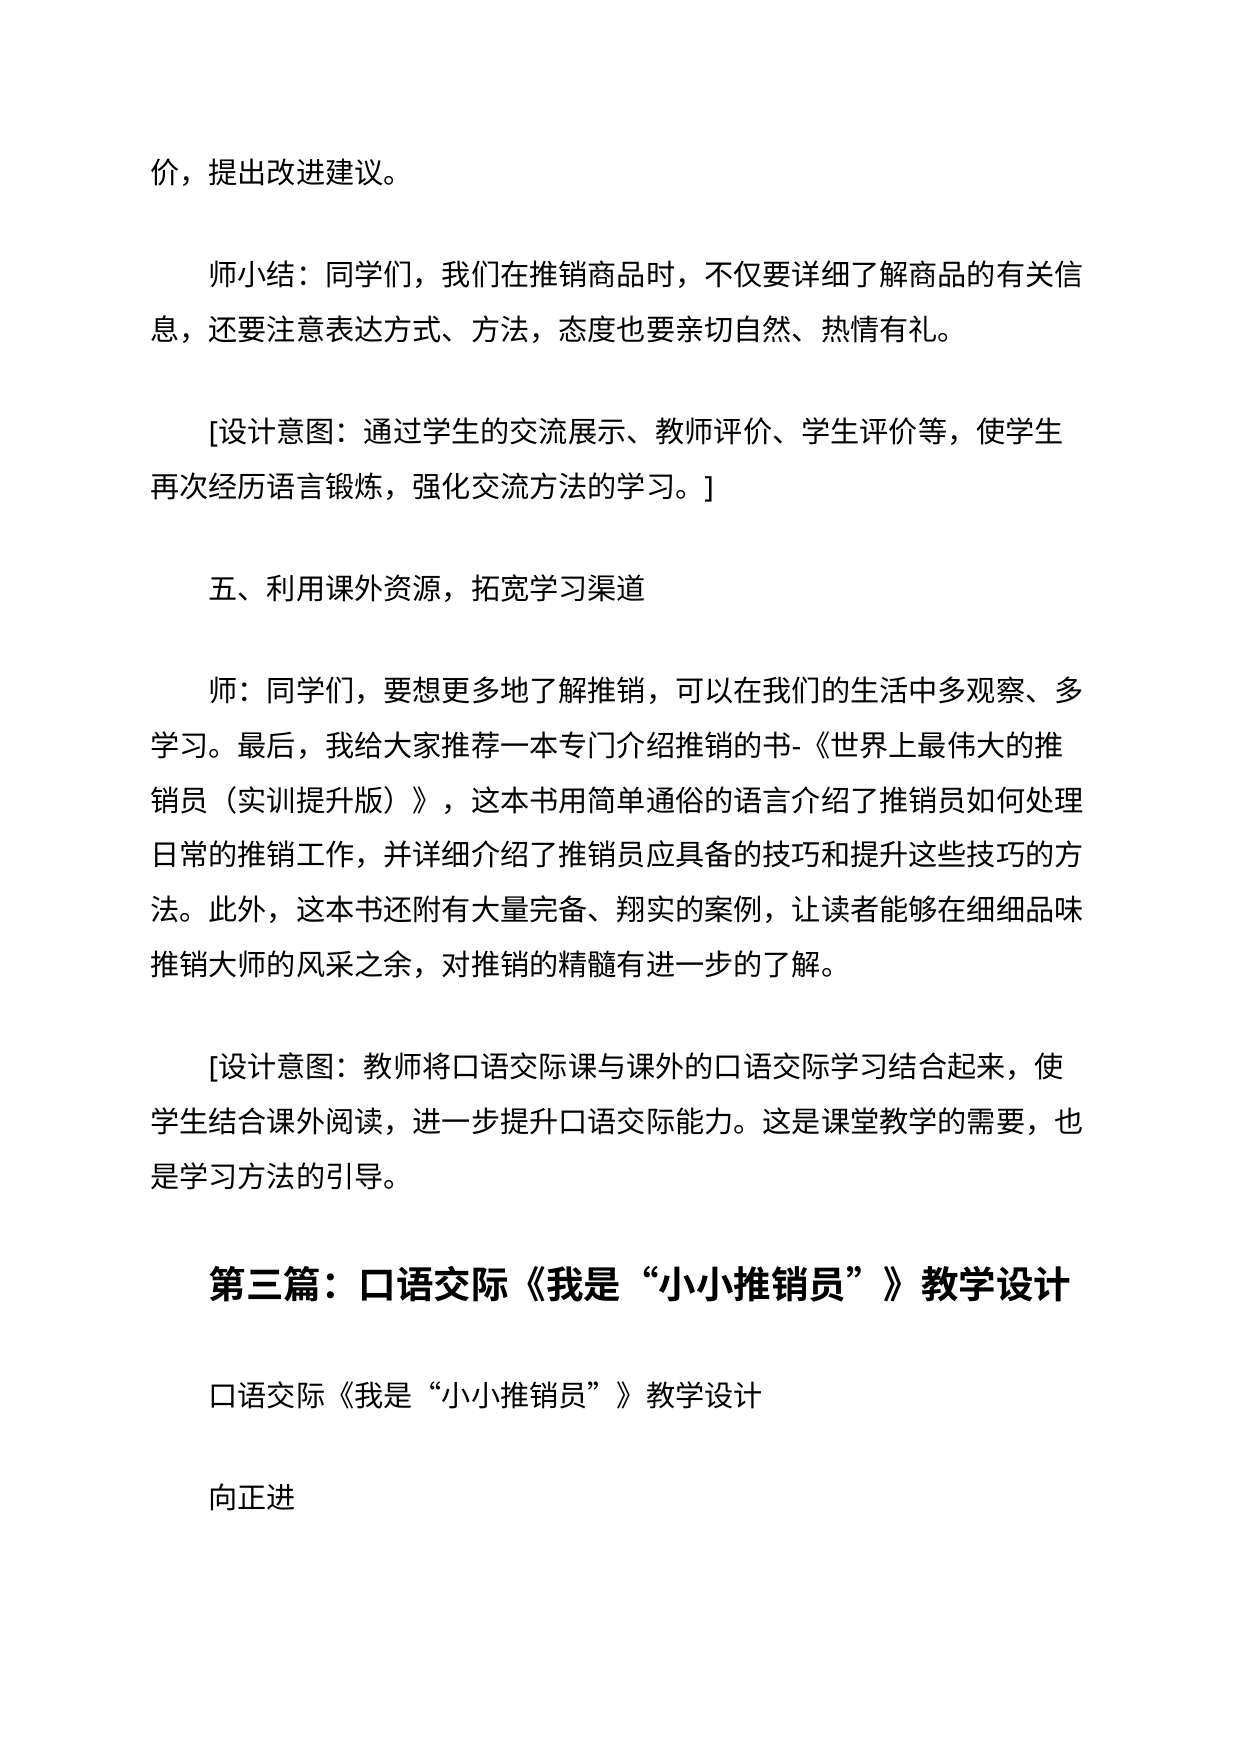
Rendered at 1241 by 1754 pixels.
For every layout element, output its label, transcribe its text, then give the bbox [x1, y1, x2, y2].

text [设计意图：教师将口语交际课与课外的口语交际学习结合起来，使学生结合课外阅读，进一步提升口语交际能力。这是课堂教学的需要，也是学习方法的引导。 [150, 1043, 1090, 1196]
text 向正进 [150, 1474, 1090, 1517]
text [150, 150, 1090, 192]
text 第三篇：口语交际《我是“小小推销员”》教学设计 [150, 1255, 1090, 1309]
text [设计意图：通过学生的交流展示、教师评价、学生评价等，使学生再次经历语言锻炼，强化交流方法的学习。] [150, 408, 1090, 506]
text 五、利用课外资源，拓宽学习渠道 [150, 565, 1090, 608]
text 师：同学们，要想更多地了解推销，可以在我们的生活中多观察、多学习。最后，我给大家推荐一本专门介绍推销的书-《世界上最伟大的推销员（实训提升版）》，这本书用简单通俗的语言介绍了推销员如何处理日常的推销工作，并详细介绍了推销员应具备的技巧和提升这些技巧的方法。此外，这本书还附有大量完备、翔实的案例，让读者能够在细细品味推销大师的风采之余，对推销的精髓有进一步的了解。 [150, 667, 1090, 984]
text 口语交际《我是“小小推销员”》教学设计 [150, 1373, 1090, 1415]
text 师小结：同学们，我们在推销商品时，不仅要详细了解商品的有关信息，还要注意表达方式、方法，态度也要亲切自然、热情有礼。 [150, 252, 1090, 349]
